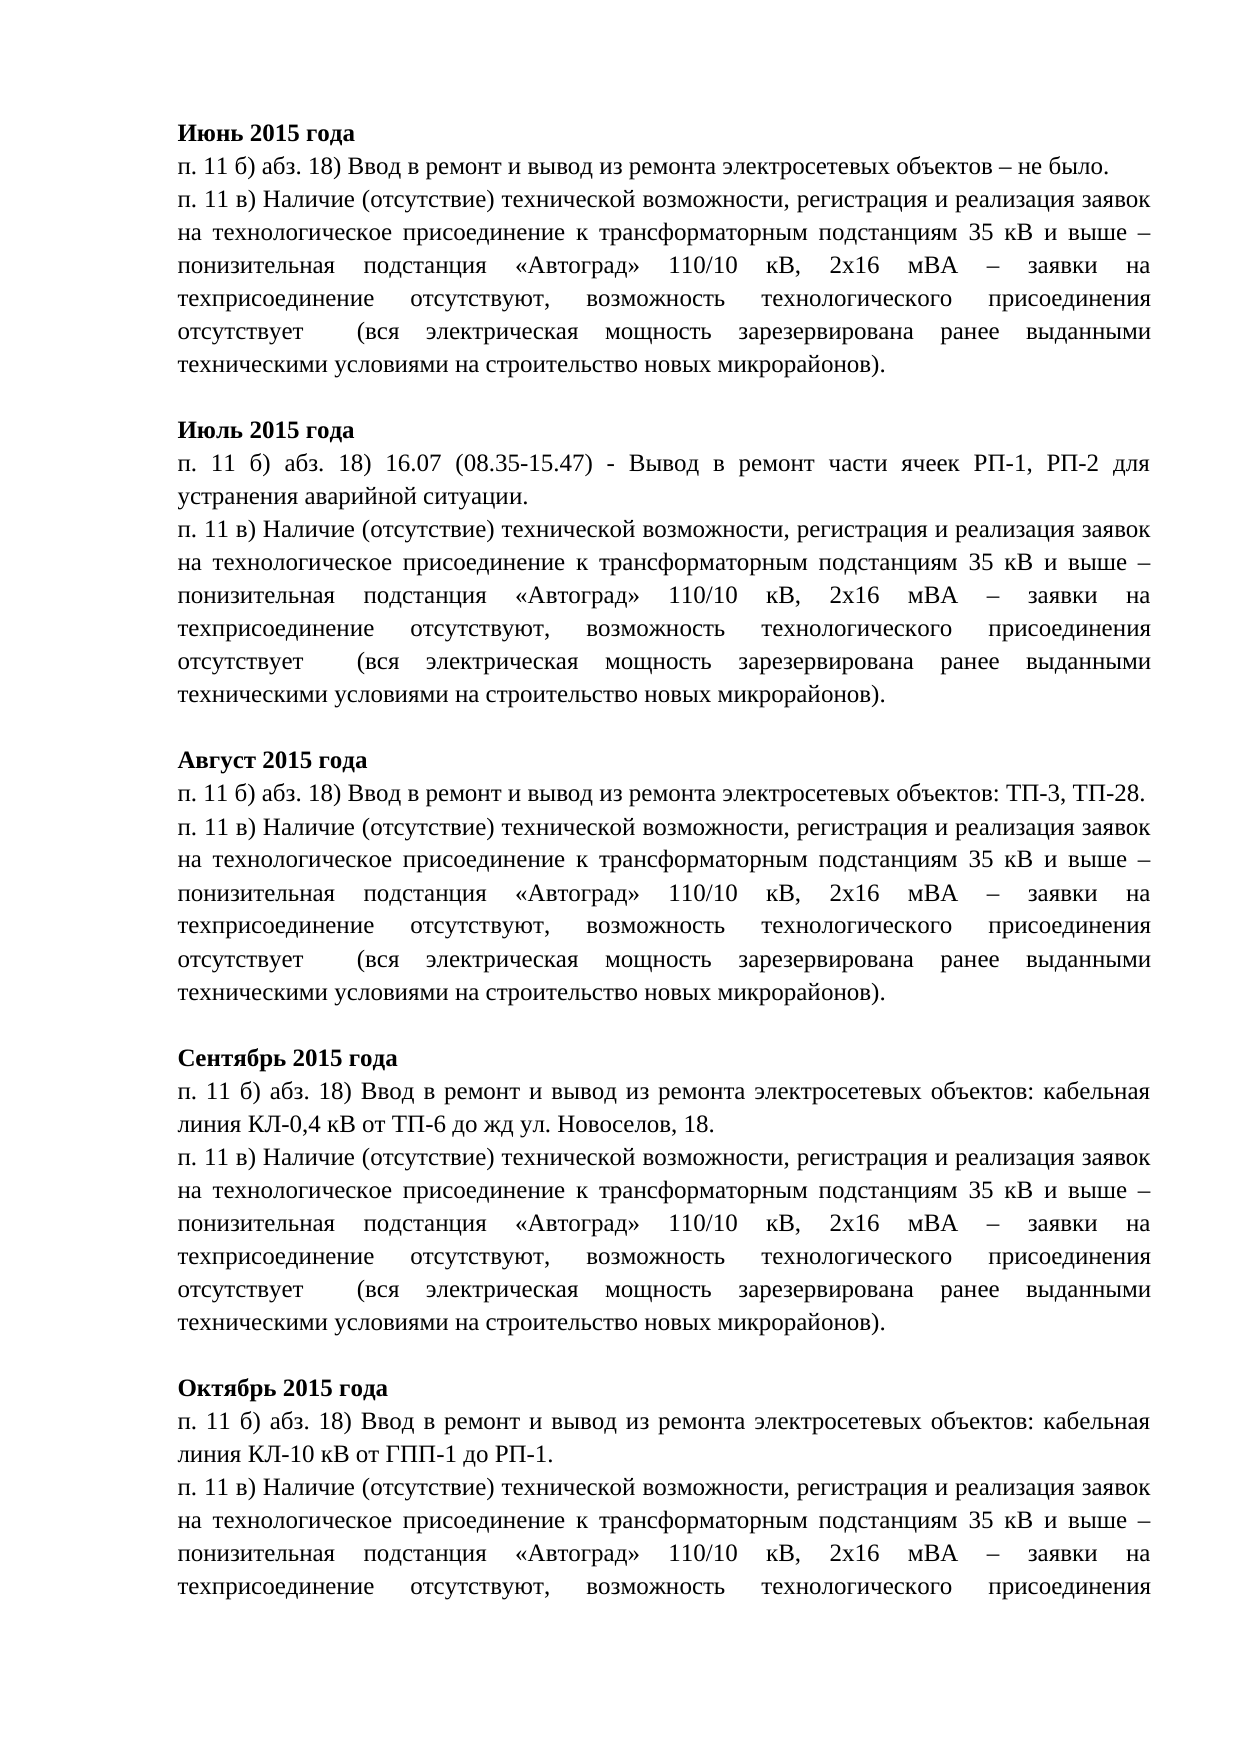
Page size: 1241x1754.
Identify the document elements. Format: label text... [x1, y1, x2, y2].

text п. 11 б) абз. 18) Ввод в ремонт и вывод из ремонта электросетевых объектов: кабельная линия КЛ-0,4 кВ от ТП-6 до жд ул. Новоселов, 18. [177, 1076, 1152, 1137]
text Июль 2015 года [177, 415, 1152, 444]
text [177, 1472, 1152, 1600]
text п. 11 б) абз. 18) Ввод в ремонт и вывод из ремонта электросетевых объектов: ТП-3, ТП-28. [177, 778, 1152, 807]
text п. 11 б) абз. 18) Ввод в ремонт и вывод из ремонта электросетевых объектов: кабельная линия КЛ-10 кВ от ГПП-1 до РП-1. [177, 1406, 1152, 1468]
text Август 2015 года [177, 746, 1152, 774]
text Сентябрь 2015 года [177, 1043, 1152, 1071]
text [177, 184, 1152, 378]
text Июнь 2015 года [177, 118, 1152, 147]
text п. 11 б) абз. 18) 16.07 (08.35-15.47) - Вывод в ремонт части ячеек РП-1, РП-2 для устранения аварийной ситуации. [177, 448, 1152, 510]
text п. 11 б) абз. 18) Ввод в ремонт и вывод из ремонта электросетевых объектов – не было. [177, 151, 1152, 180]
text Октябрь 2015 года [177, 1373, 1152, 1402]
